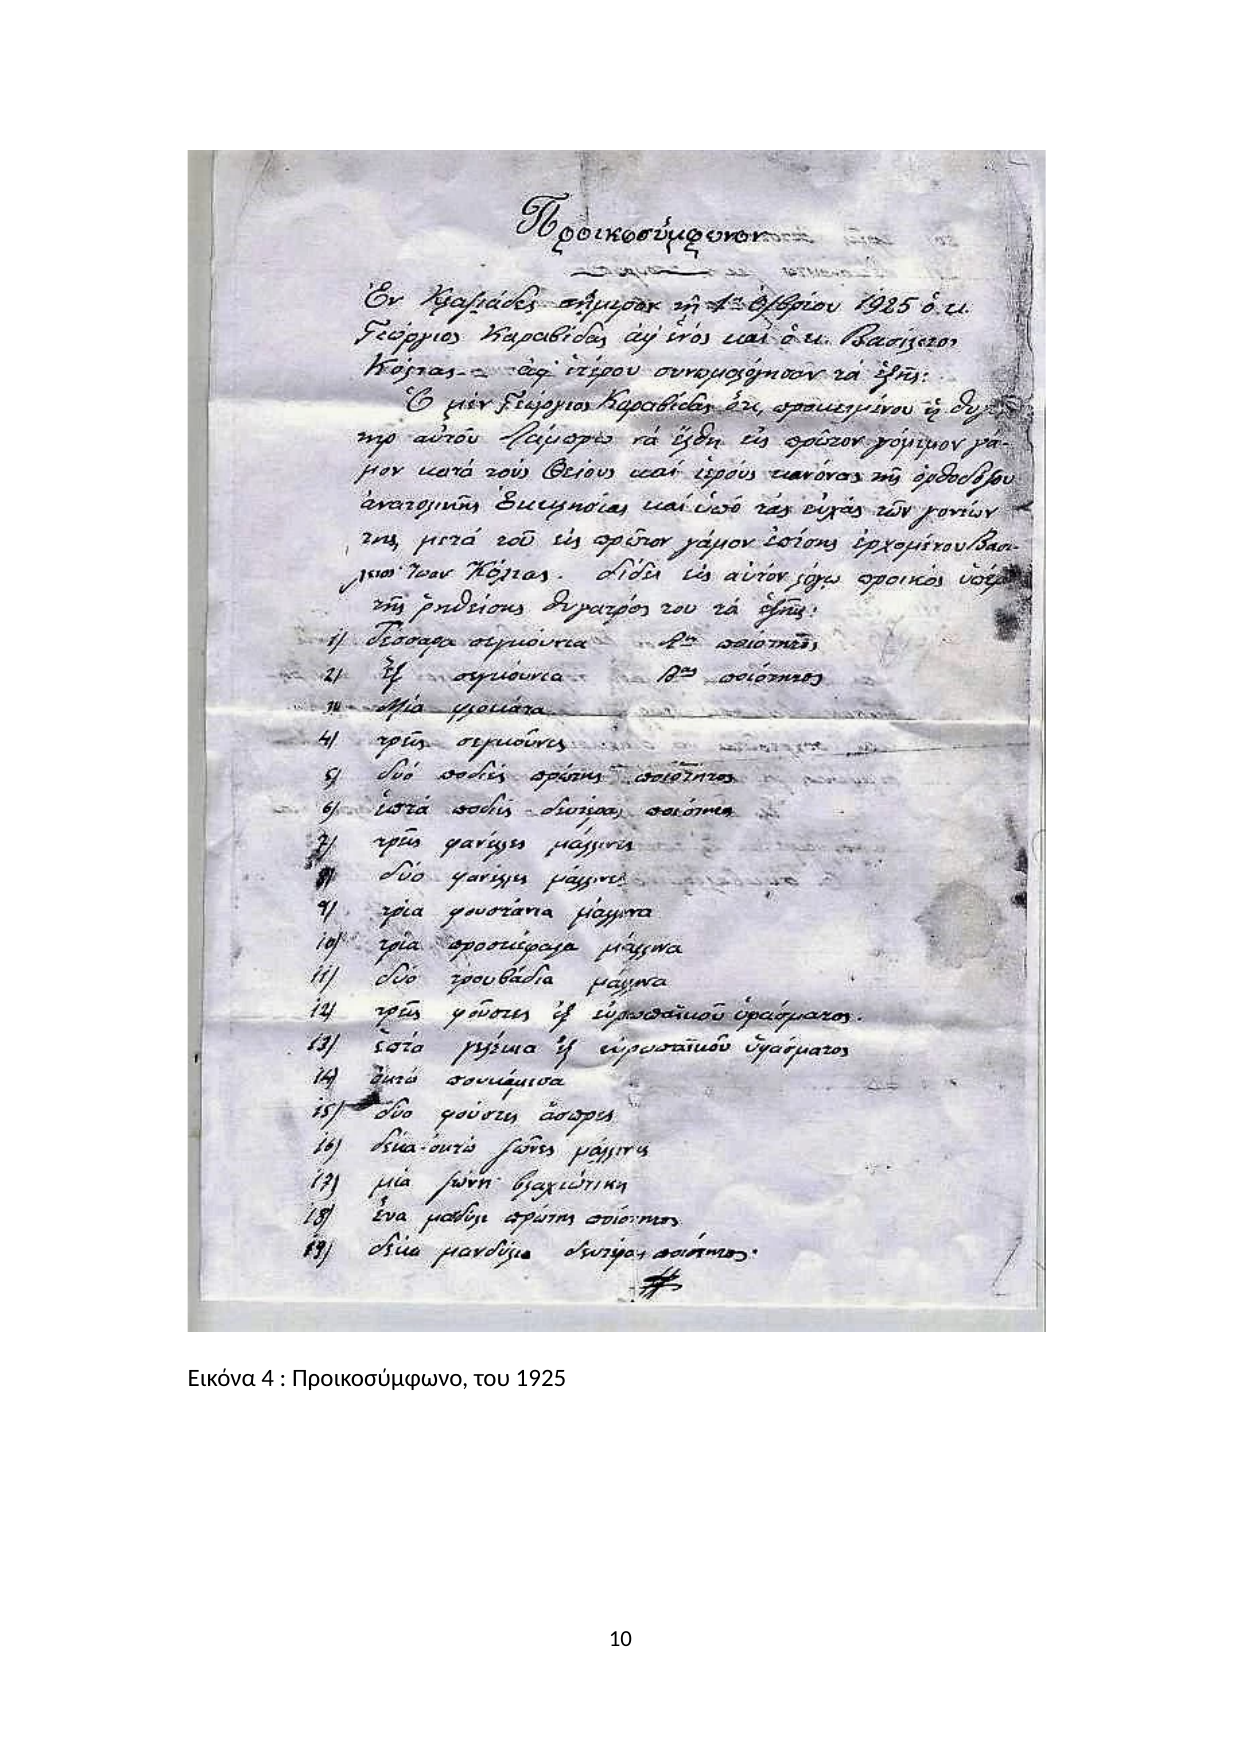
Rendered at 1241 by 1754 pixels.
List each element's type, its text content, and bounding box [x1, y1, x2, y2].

picture [187, 150, 1046, 1332]
text Εικόνα 4 : Προικοσύμφωνο, του 1925 [187, 1362, 1053, 1392]
